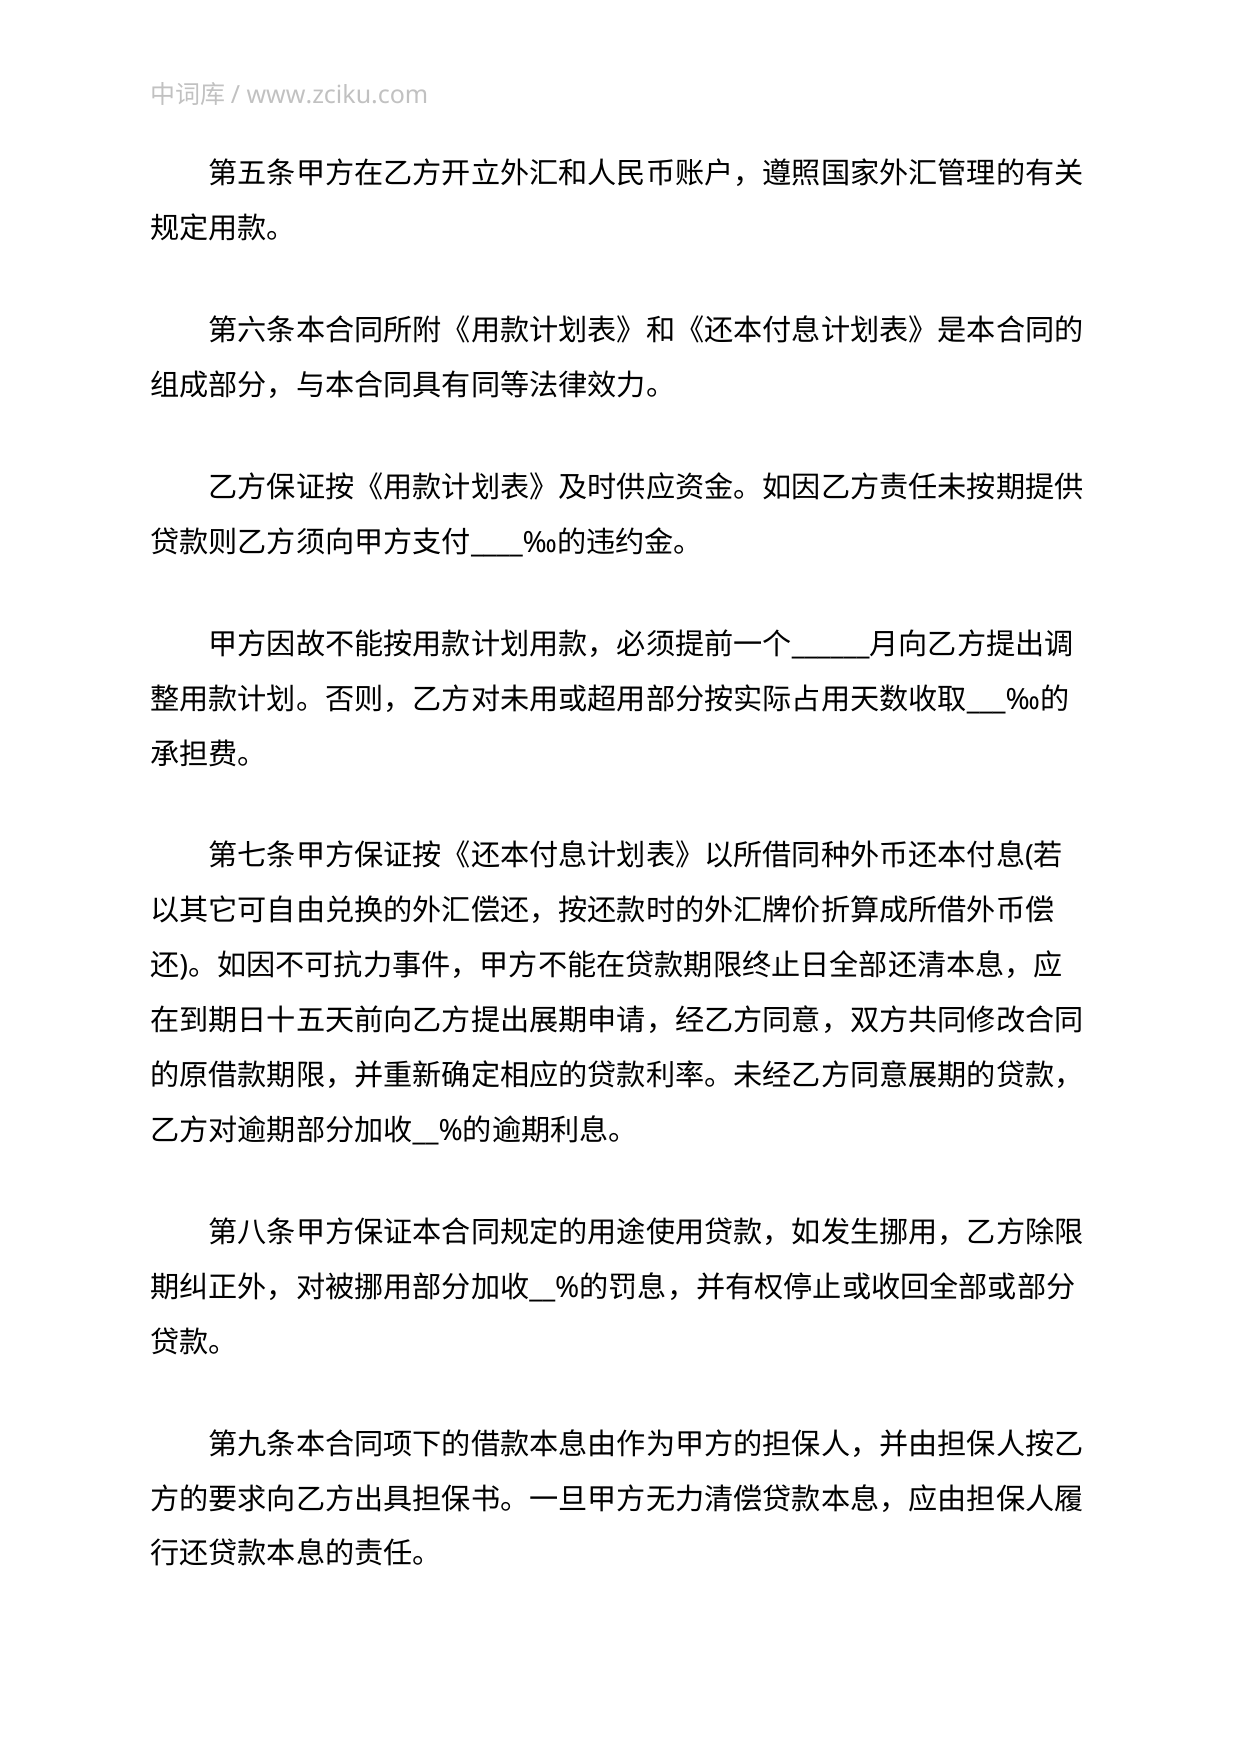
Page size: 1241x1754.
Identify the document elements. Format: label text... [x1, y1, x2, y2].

text 第八条甲方保证本合同规定的用途使用贷款，如发生挪用，乙方除限期纠正外，对被挪用部分加收__%的罚息，并有权停止或收回全部或部分贷款。 [150, 1209, 1090, 1361]
text 第五条甲方在乙方开立外汇和人民币账户，遵照国家外汇管理的有关规定用款。 [150, 150, 1090, 247]
text 第七条甲方保证按《还本付息计划表》以所借同种外币还本付息(若以其它可自由兑换的外汇偿还，按还款时的外汇牌价折算成所借外币偿还)。如因不可抗力事件，甲方不能在贷款期限终止日全部还清本息，应在到期日十五天前向乙方提出展期申请，经乙方同意，双方共同修改合同的原借款期限，并重新确定相应的贷款利率。未经乙方同意展期的贷款，乙方对逾期部分加收__%的逾期利息。 [150, 832, 1090, 1149]
text 第九条本合同项下的借款本息由作为甲方的担保人，并由担保人按乙方的要求向乙方出具担保书。一旦甲方无力清偿贷款本息，应由担保人履行还贷款本息的责任。 [150, 1420, 1090, 1572]
text 第六条本合同所附《用款计划表》和《还本付息计划表》是本合同的组成部分，与本合同具有同等法律效力。 [150, 307, 1090, 404]
text 甲方因故不能按用款计划用款，必须提前一个______月向乙方提出调整用款计划。否则，乙方对未用或超用部分按实际占用天数收取___‰的承担费。 [150, 620, 1090, 772]
text 乙方保证按《用款计划表》及时供应资金。如因乙方责任未按期提供贷款则乙方须向甲方支付____‰的违约金。 [150, 463, 1090, 561]
